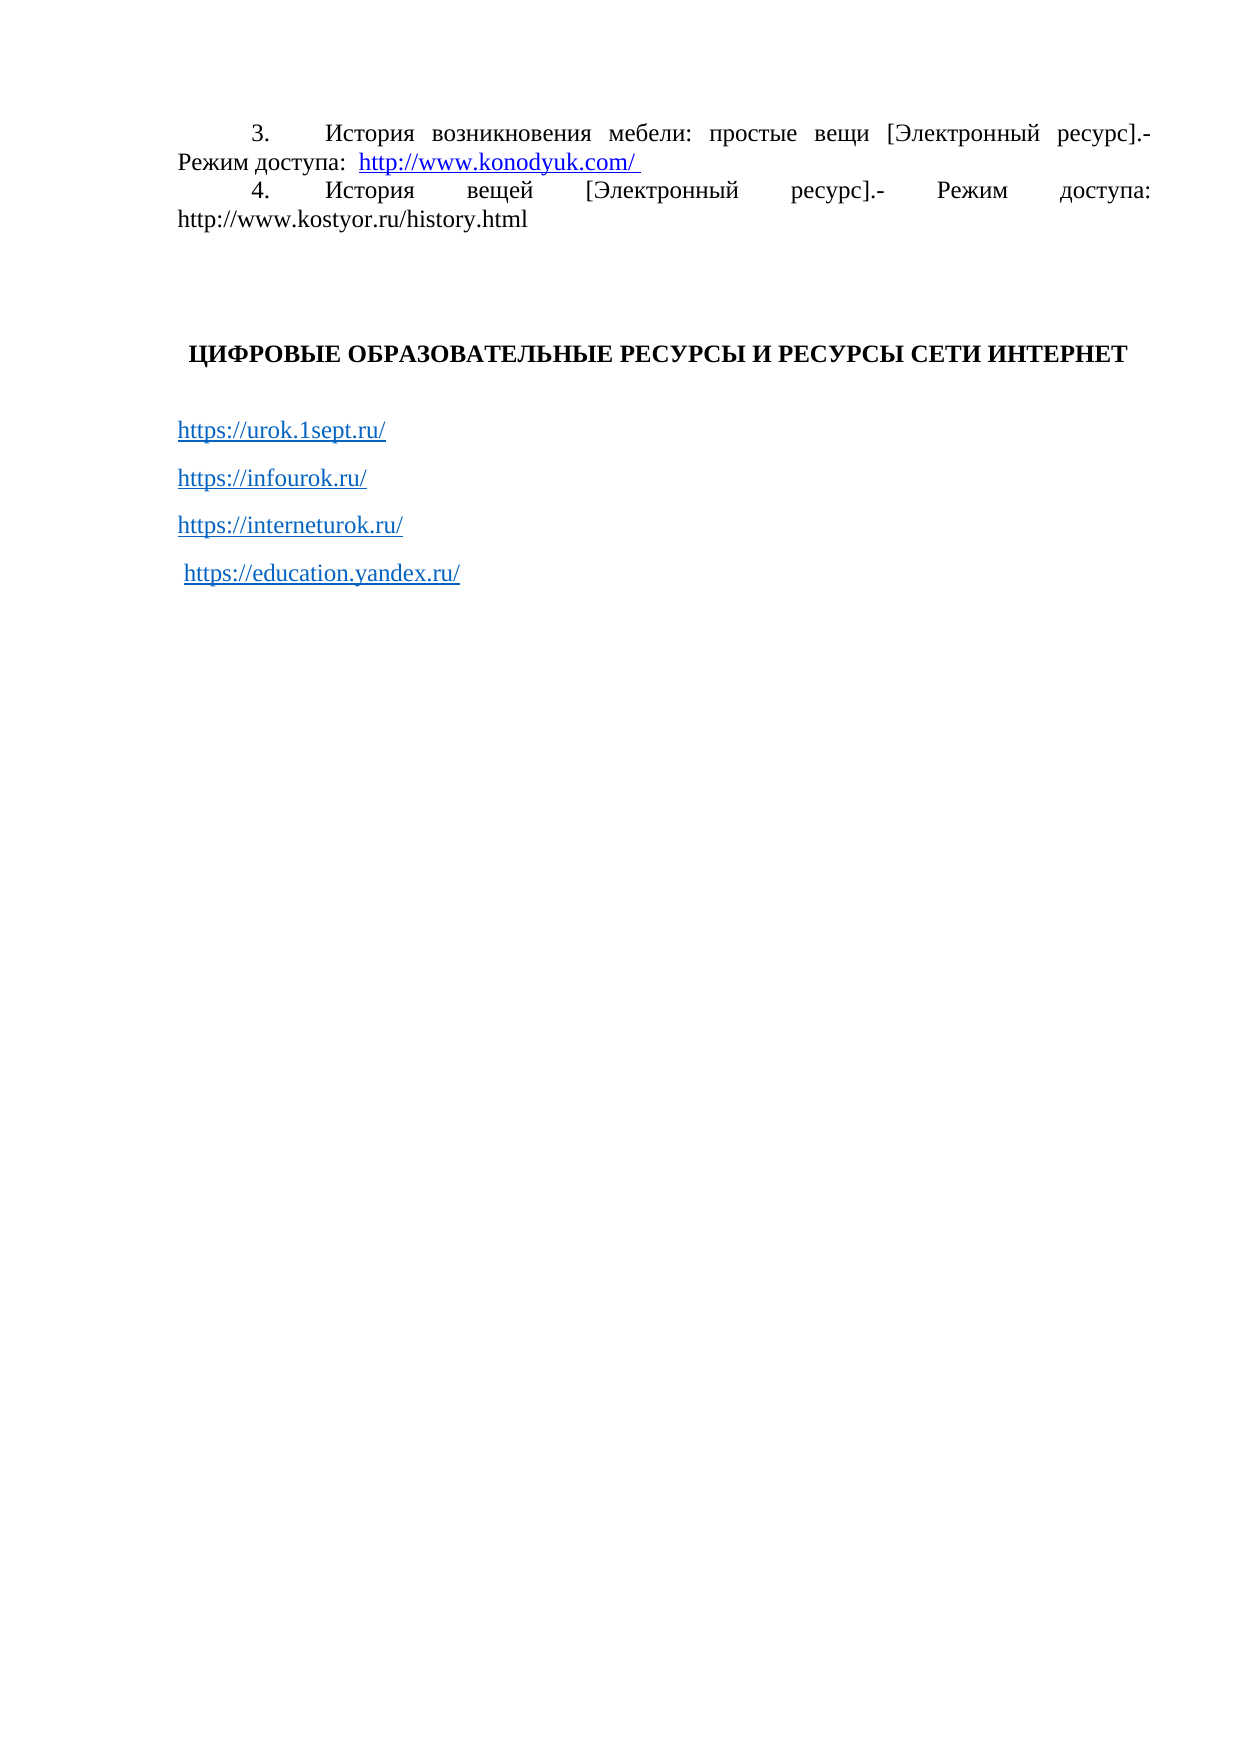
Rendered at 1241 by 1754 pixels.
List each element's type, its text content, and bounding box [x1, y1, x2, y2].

text https://urok.1sept.ru/ [177, 415, 1152, 444]
text https://education.yandex.ru/ [177, 558, 1152, 587]
list История вещей [Электронный ресурс].- Режим доступа: http://www.kostyor.ru/history.html [177, 176, 1152, 233]
text ЦИФРОВЫЕ ОБРАЗОВАТЕЛЬНЫЕ РЕСУРСЫ И РЕСУРСЫ СЕТИ ИНТЕРНЕТ [188, 339, 1152, 367]
text https://interneturok.ru/ [177, 511, 1152, 539]
text https://infourok.ru/ [177, 463, 1152, 492]
list История возникновения мебели: простые вещи [Электронный ресурс].- Режим доступа: http://www.konodyuk.com/ [177, 118, 1152, 176]
